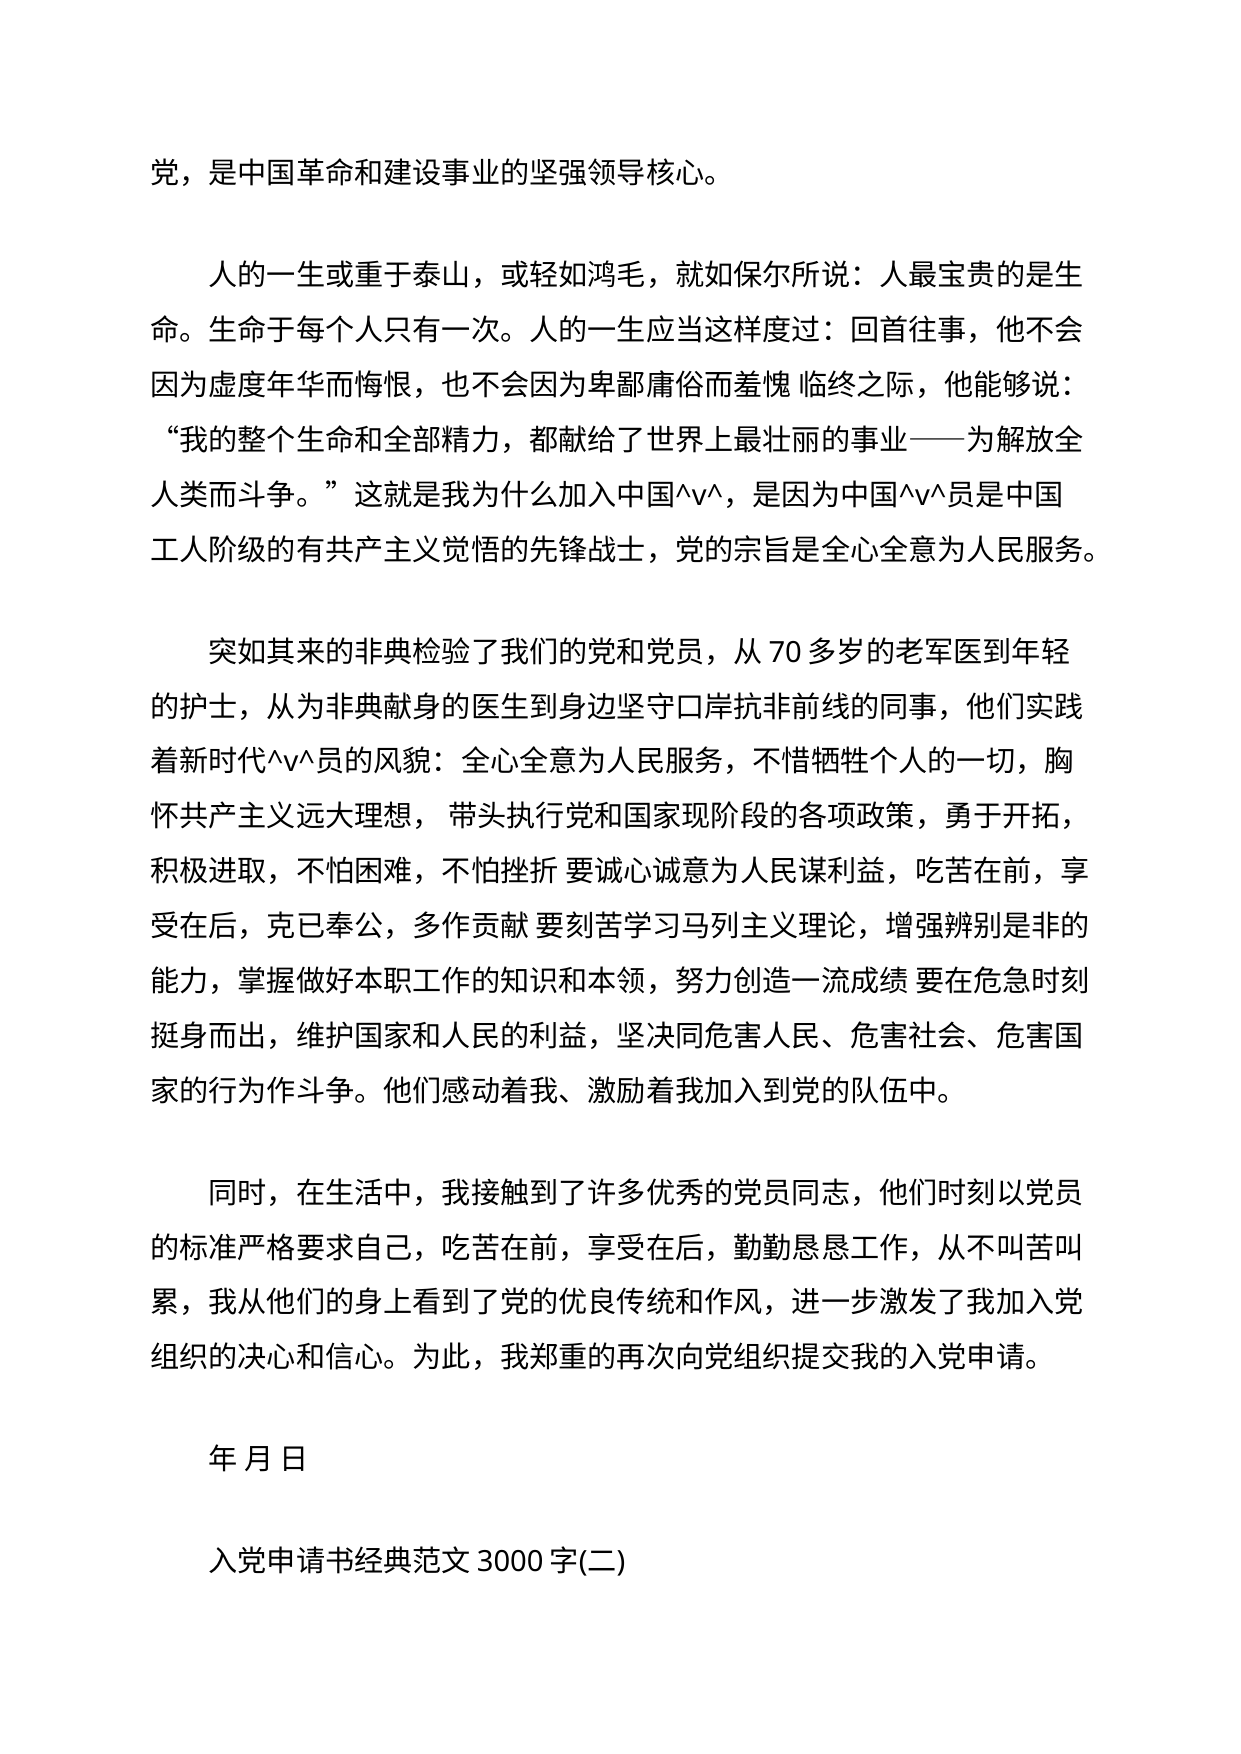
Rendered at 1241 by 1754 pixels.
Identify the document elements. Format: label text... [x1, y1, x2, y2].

text 人的一生或重于泰山，或轻如鸿毛，就如保尔所说：人最宝贵的是生命。生命于每个人只有一次。人的一生应当这样度过：回首往事，他不会因为虚度年华而悔恨，也不会因为卑鄙庸俗而羞愧 临终之际，他能够说：“我的整个生命和全部精力，都献给了世界上最壮丽的事业——为解放全人类而斗争。”这就是我为什么加入中国^v^，是因为中国^v^员是中国工人阶级的有共产主义觉悟的先锋战士，党的宗旨是全心全意为人民服务。 [150, 252, 1090, 569]
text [150, 150, 1090, 192]
text 年 月 日 [150, 1436, 1090, 1478]
text 入党申请书经典范文3000字(二) [150, 1537, 1090, 1580]
text 突如其来的非典检验了我们的党和党员，从70多岁的老军医到年轻的护士，从为非典献身的医生到身边坚守口岸抗非前线的同事，他们实践着新时代^v^员的风貌：全心全意为人民服务，不惜牺牲个人的一切，胸怀共产主义远大理想， 带头执行党和国家现阶段的各项政策，勇于开拓，积极进取，不怕困难，不怕挫折 要诚心诚意为人民谋利益，吃苦在前，享受在后，克已奉公，多作贡献 要刻苦学习马列主义理论，增强辨别是非的能力，掌握做好本职工作的知识和本领，努力创造一流成绩 要在危急时刻挺身而出，维护国家和人民的利益，坚决同危害人民、危害社会、危害国家的行为作斗争。他们感动着我、激励着我加入到党的队伍中。 [150, 628, 1090, 1110]
text 同时，在生活中，我接触到了许多优秀的党员同志，他们时刻以党员的标准严格要求自己，吃苦在前，享受在后，勤勤恳恳工作，从不叫苦叫累，我从他们的身上看到了党的优良传统和作风，进一步激发了我加入党组织的决心和信心。为此，我郑重的再次向党组织提交我的入党申请。 [150, 1169, 1090, 1376]
